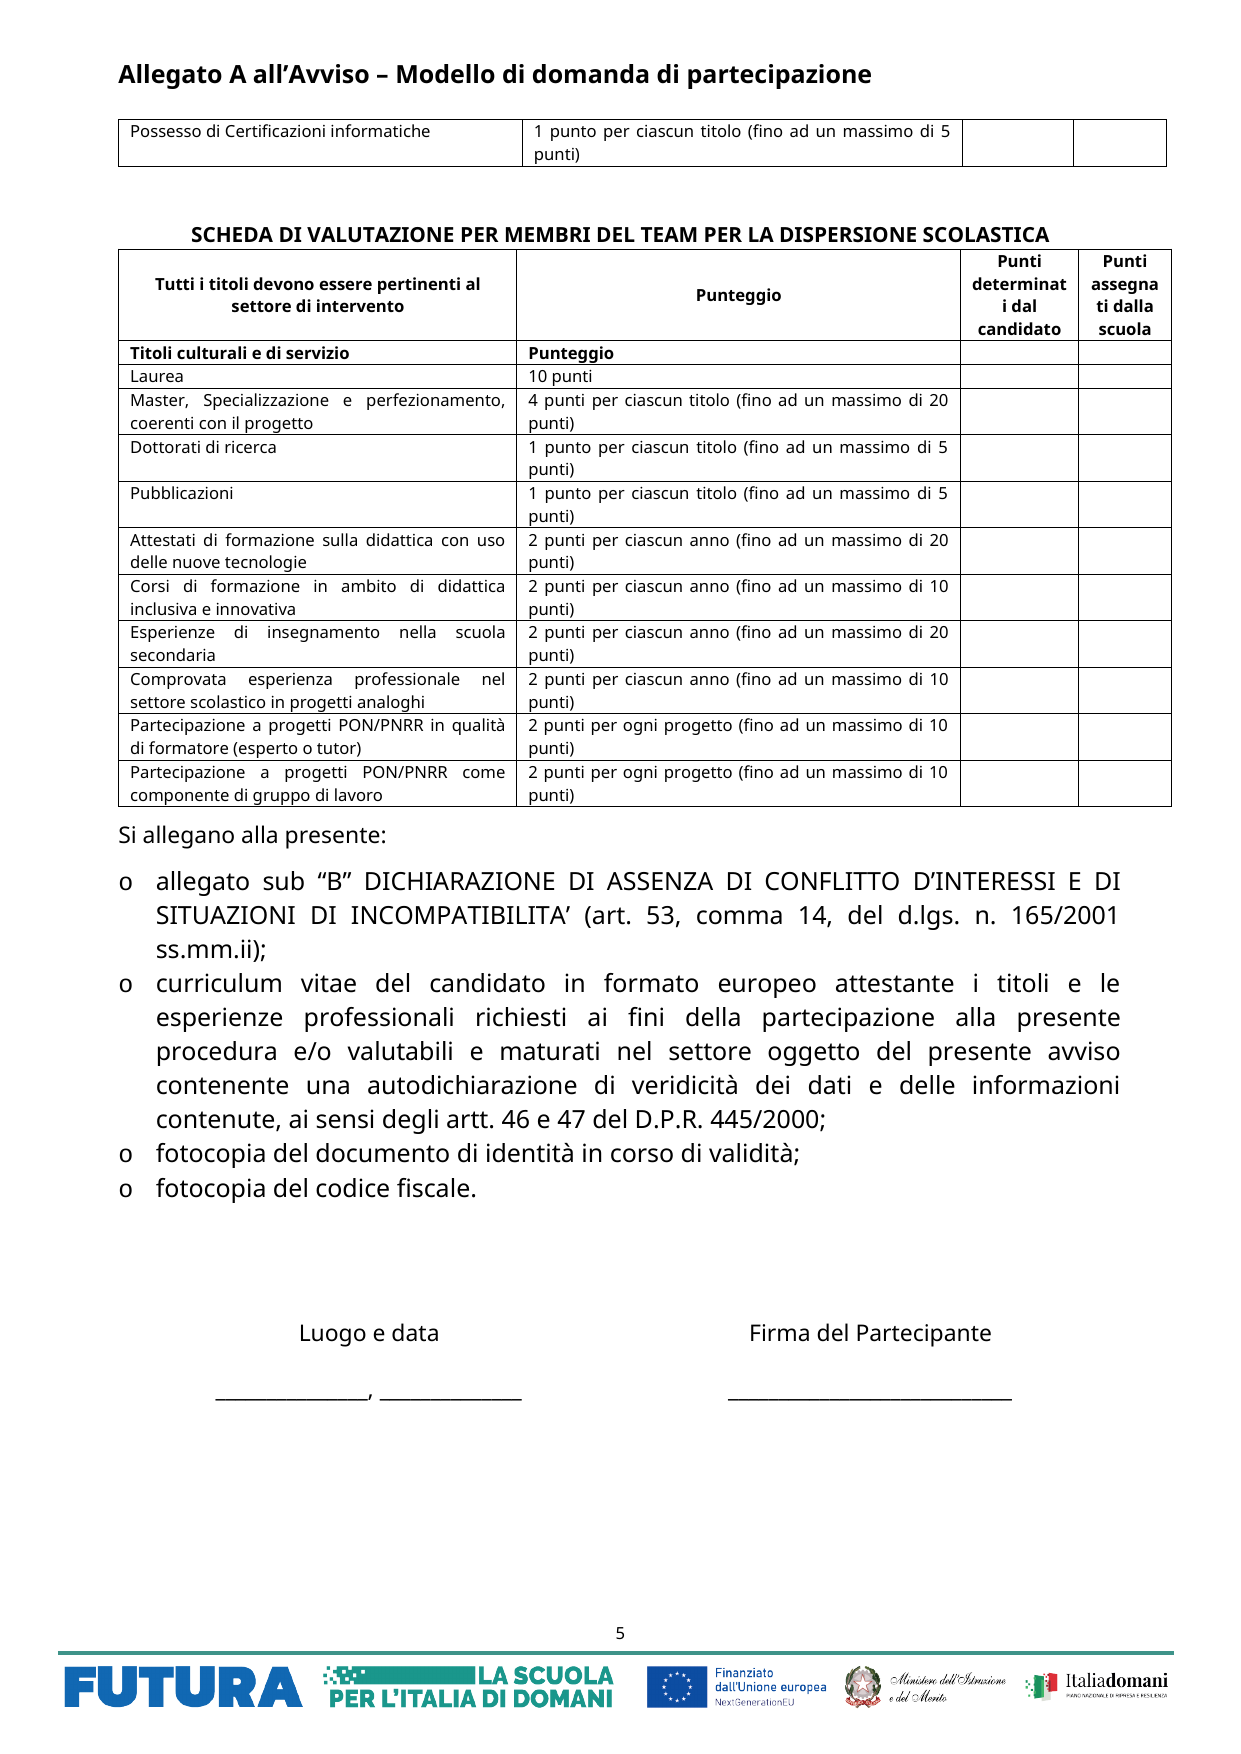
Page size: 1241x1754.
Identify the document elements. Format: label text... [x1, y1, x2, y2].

table_cell ____________________________ [620, 1361, 1121, 1417]
table_cell [961, 341, 1078, 364]
table_cell [963, 120, 1073, 166]
table_header Firma del Partecipante [620, 1305, 1121, 1361]
table_cell 4 punti per ciascun titolo (fino ad un massimo di 20 punti) [517, 389, 960, 434]
table_cell 2 punti per ogni progetto (fino ad un massimo di 10 punti) [517, 761, 960, 806]
table_cell Comprovata esperienza professionale nel settore scolastico in progetti analoghi [119, 668, 516, 713]
table_cell Corsi di formazione in ambito di didattica inclusiva e innovativa [119, 575, 516, 620]
table_cell Esperienze di insegnamento nella scuola secondaria [119, 621, 516, 667]
table_cell [961, 621, 1078, 667]
table_cell Laurea [119, 365, 516, 388]
table_cell [1079, 575, 1171, 620]
table_cell 1 punto per ciascun titolo (fino ad un massimo di 5 punti) [517, 435, 960, 481]
table_cell Dottorati di ricerca [119, 435, 516, 481]
table_cell Partecipazione a progetti PON/PNRR in qualità di formatore (esperto o tutor) [119, 714, 516, 759]
table_cell [1079, 389, 1171, 434]
table_cell 2 punti per ciascun anno (fino ad un massimo di 10 punti) [517, 668, 960, 713]
table_cell [1079, 621, 1171, 667]
table_cell 2 punti per ciascun anno (fino ad un massimo di 20 punti) [517, 528, 960, 574]
list curriculum vitae del candidato in formato europeo attestante i titoli e le esperienze professionali richiesti ai fini della partecipazione alla presente procedura e/o valutabili e maturati nel settore oggetto del presente avviso contenente una autodichiarazione di veridicità dei dati e delle informazioni contenute, ai sensi degli artt. 46 e 47 del D.P.R. 445/2000; [118, 966, 1122, 1136]
table_header Tutti i titoli devono essere pertinenti al settore di intervento [119, 250, 516, 340]
table_cell [961, 714, 1078, 759]
table_cell 2 punti per ciascun anno (fino ad un massimo di 20 punti) [517, 621, 960, 667]
table_cell [961, 435, 1078, 481]
table_cell [961, 761, 1078, 806]
table_cell _______________, ______________ [118, 1361, 619, 1417]
table_cell [1079, 482, 1171, 527]
text SCHEDA DI VALUTAZIONE PER MEMBRI DEL TEAM PER LA DISPERSIONE SCOLASTICA [118, 220, 1122, 248]
table_cell [961, 365, 1078, 388]
table_header Punti determinati dal candidato [961, 250, 1078, 340]
table_cell [1079, 668, 1171, 713]
table_cell 1 punto per ciascun titolo (fino ad un massimo di 5 punti) [523, 120, 962, 166]
table_cell [1079, 341, 1171, 364]
table_cell [1079, 761, 1171, 806]
table_cell [1079, 528, 1171, 574]
table_cell Attestati di formazione sulla didattica con uso delle nuove tecnologie [119, 528, 516, 574]
table_cell [961, 482, 1078, 527]
table_cell [1074, 120, 1166, 166]
table_cell 10 punti [517, 365, 960, 388]
table_header Punteggio [517, 250, 960, 340]
list allegato sub “B” DICHIARAZIONE DI ASSENZA DI CONFLITTO D’INTERESSI E DI SITUAZIONI DI INCOMPATIBILITA’ (art. 53, comma 14, del d.lgs. n. 165/2001 ss.mm.ii); [118, 863, 1122, 966]
table_cell 2 punti per ciascun anno (fino ad un massimo di 10 punti) [517, 575, 960, 620]
table_cell Partecipazione a progetti PON/PNRR come componente di gruppo di lavoro [119, 761, 516, 806]
table_cell 1 punto per ciascun titolo (fino ad un massimo di 5 punti) [517, 482, 960, 527]
table_cell [961, 668, 1078, 713]
table_header Punti assegnati dalla scuola [1079, 250, 1171, 340]
table_cell [961, 528, 1078, 574]
table_cell Possesso di Certificazioni informatiche [119, 120, 522, 166]
table_cell Pubblicazioni [119, 482, 516, 527]
table_cell [1079, 365, 1171, 388]
picture [62, 1663, 1170, 1711]
table_cell [961, 575, 1078, 620]
table_cell [1079, 435, 1171, 481]
table_cell [961, 389, 1078, 434]
text Si allegano alla presente: [118, 819, 1122, 851]
list fotocopia del codice fiscale. [118, 1170, 1122, 1205]
table_cell [1079, 714, 1171, 759]
table_cell Master, Specializzazione e perfezionamento, coerenti con il progetto [119, 389, 516, 434]
table_cell Punteggio [517, 341, 960, 364]
list fotocopia del documento di identità in corso di validità; [118, 1136, 1122, 1170]
table_cell 2 punti per ogni progetto (fino ad un massimo di 10 punti) [517, 714, 960, 759]
table_header Luogo e data [118, 1305, 619, 1361]
table_cell Titoli culturali e di servizio [119, 341, 516, 364]
